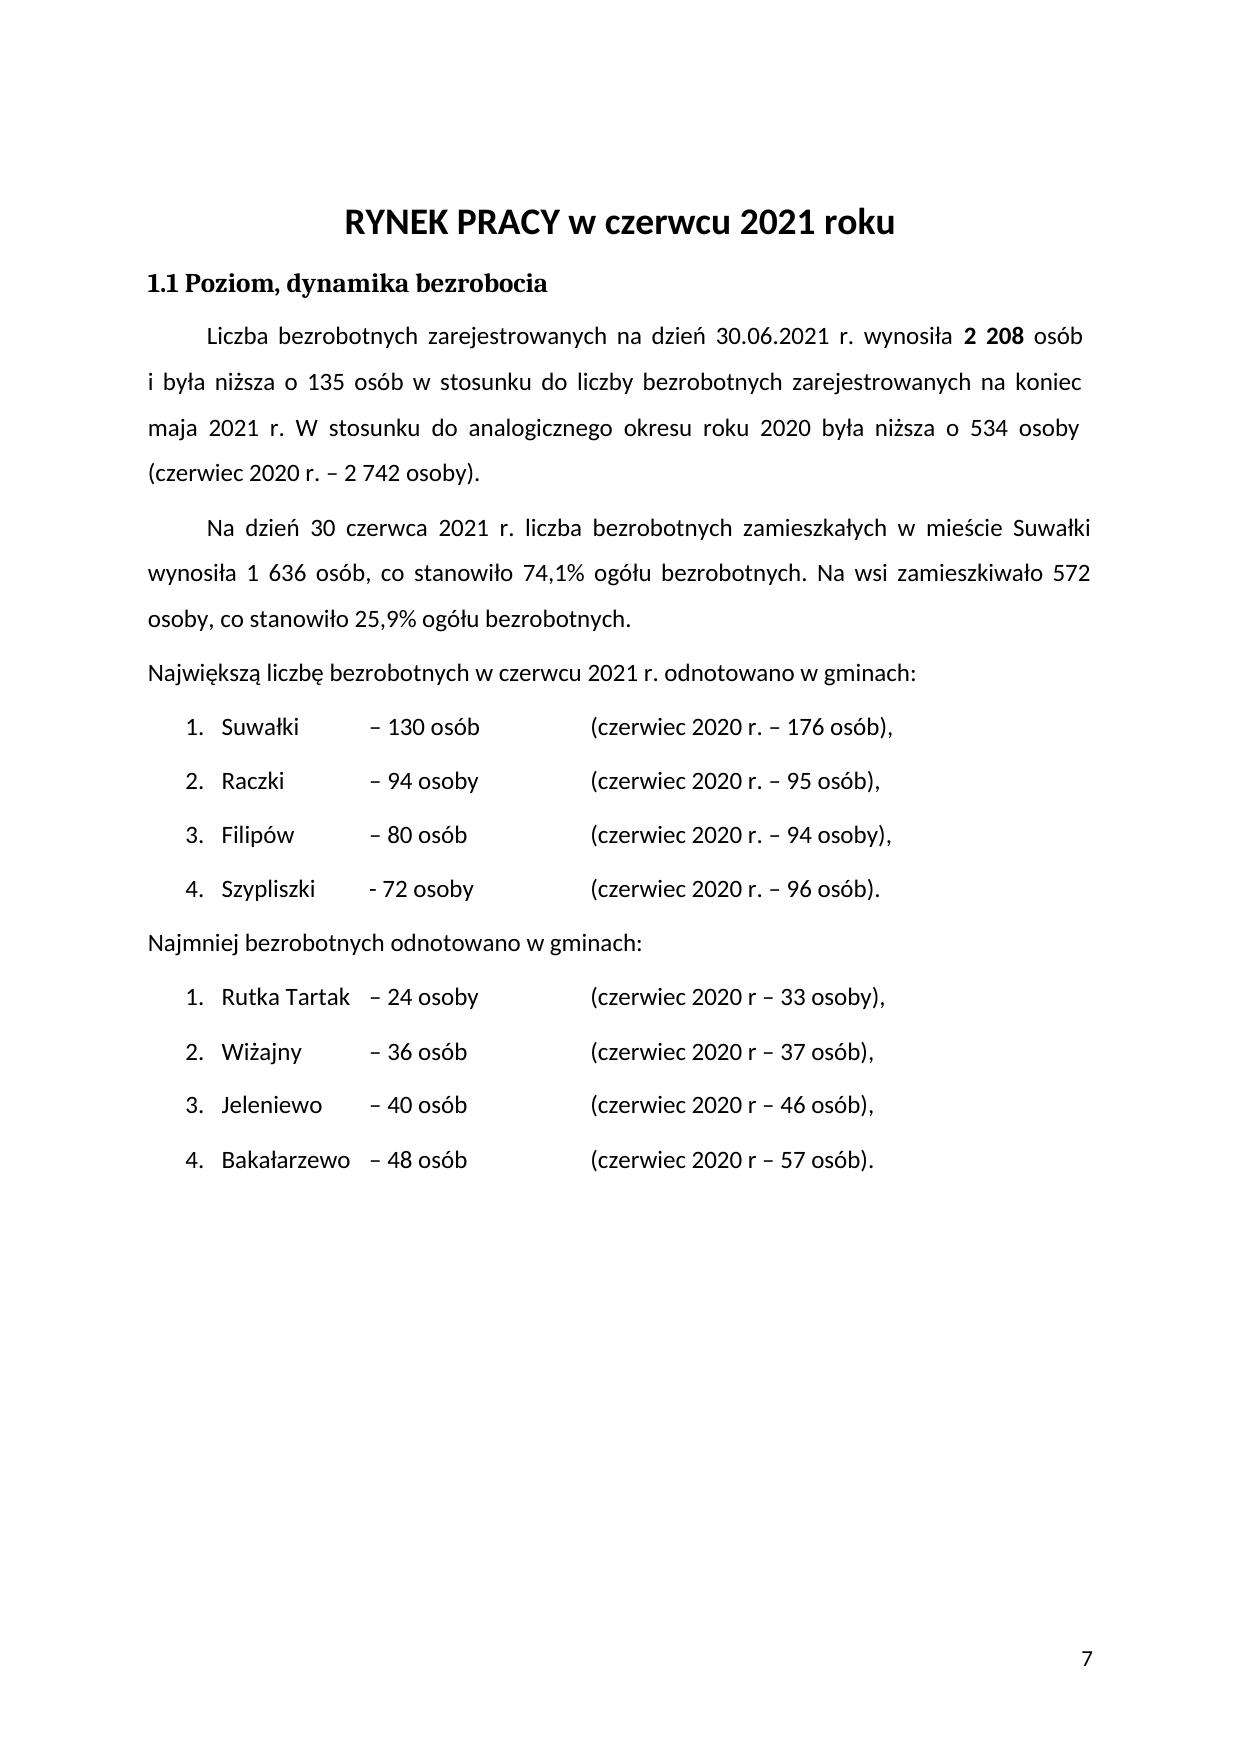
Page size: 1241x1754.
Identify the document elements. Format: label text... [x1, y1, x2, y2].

text Największą liczbę bezrobotnych w czerwcu 2021 r. odnotowano w gminach: [148, 657, 1093, 688]
list Filipów – 80 osób (czerwiec 2020 r. – 94 osoby), [185, 819, 1093, 850]
list Rutka Tartak – 24 osoby (czerwiec 2020 r – 33 osoby), [185, 982, 1093, 1012]
list Wiżajny – 36 osób (czerwiec 2020 r – 37 osób), [185, 1036, 1093, 1066]
subtitle 1.1 Poziom, dynamika bezrobocia [148, 268, 1093, 299]
list Jeleniewo – 40 osób (czerwiec 2020 r – 46 osób), [185, 1090, 1093, 1120]
list Szypliszki - 72 osoby (czerwiec 2020 r. – 96 osób). [185, 873, 1093, 904]
list Suwałki – 130 osób (czerwiec 2020 r. – 176 osób), [185, 711, 1093, 742]
subtitle RYNEK PRACY w czerwcu 2021 roku [148, 198, 1093, 243]
text Najmniej bezrobotnych odnotowano w gminach: [148, 927, 1093, 958]
text Liczba bezrobotnych zarejestrowanych na dzień 30.06.2021 r. wynosiła 2 208 osób i była niższa o 135 osób w stosunku do liczby bezrobotnych zarejestrowanych na koniec maja 2021 r. W stosunku do analogicznego okresu roku 2020 była niższa o 534 osoby (czerwiec 2020 r. – 2 742 osoby). [148, 320, 1093, 488]
list Bakałarzewo – 48 osób (czerwiec 2020 r – 57 osób). [185, 1144, 1093, 1174]
list Raczki – 94 osoby (czerwiec 2020 r. – 95 osób), [185, 765, 1093, 796]
text Na dzień 30 czerwca 2021 r. liczba bezrobotnych zamieszkałych w mieście Suwałki wynosiła 1 636 osób, co stanowiło 74,1% ogółu bezrobotnych. Na wsi zamieszkiwało 572 osoby, co stanowiło 25,9% ogółu bezrobotnych. [148, 512, 1093, 634]
